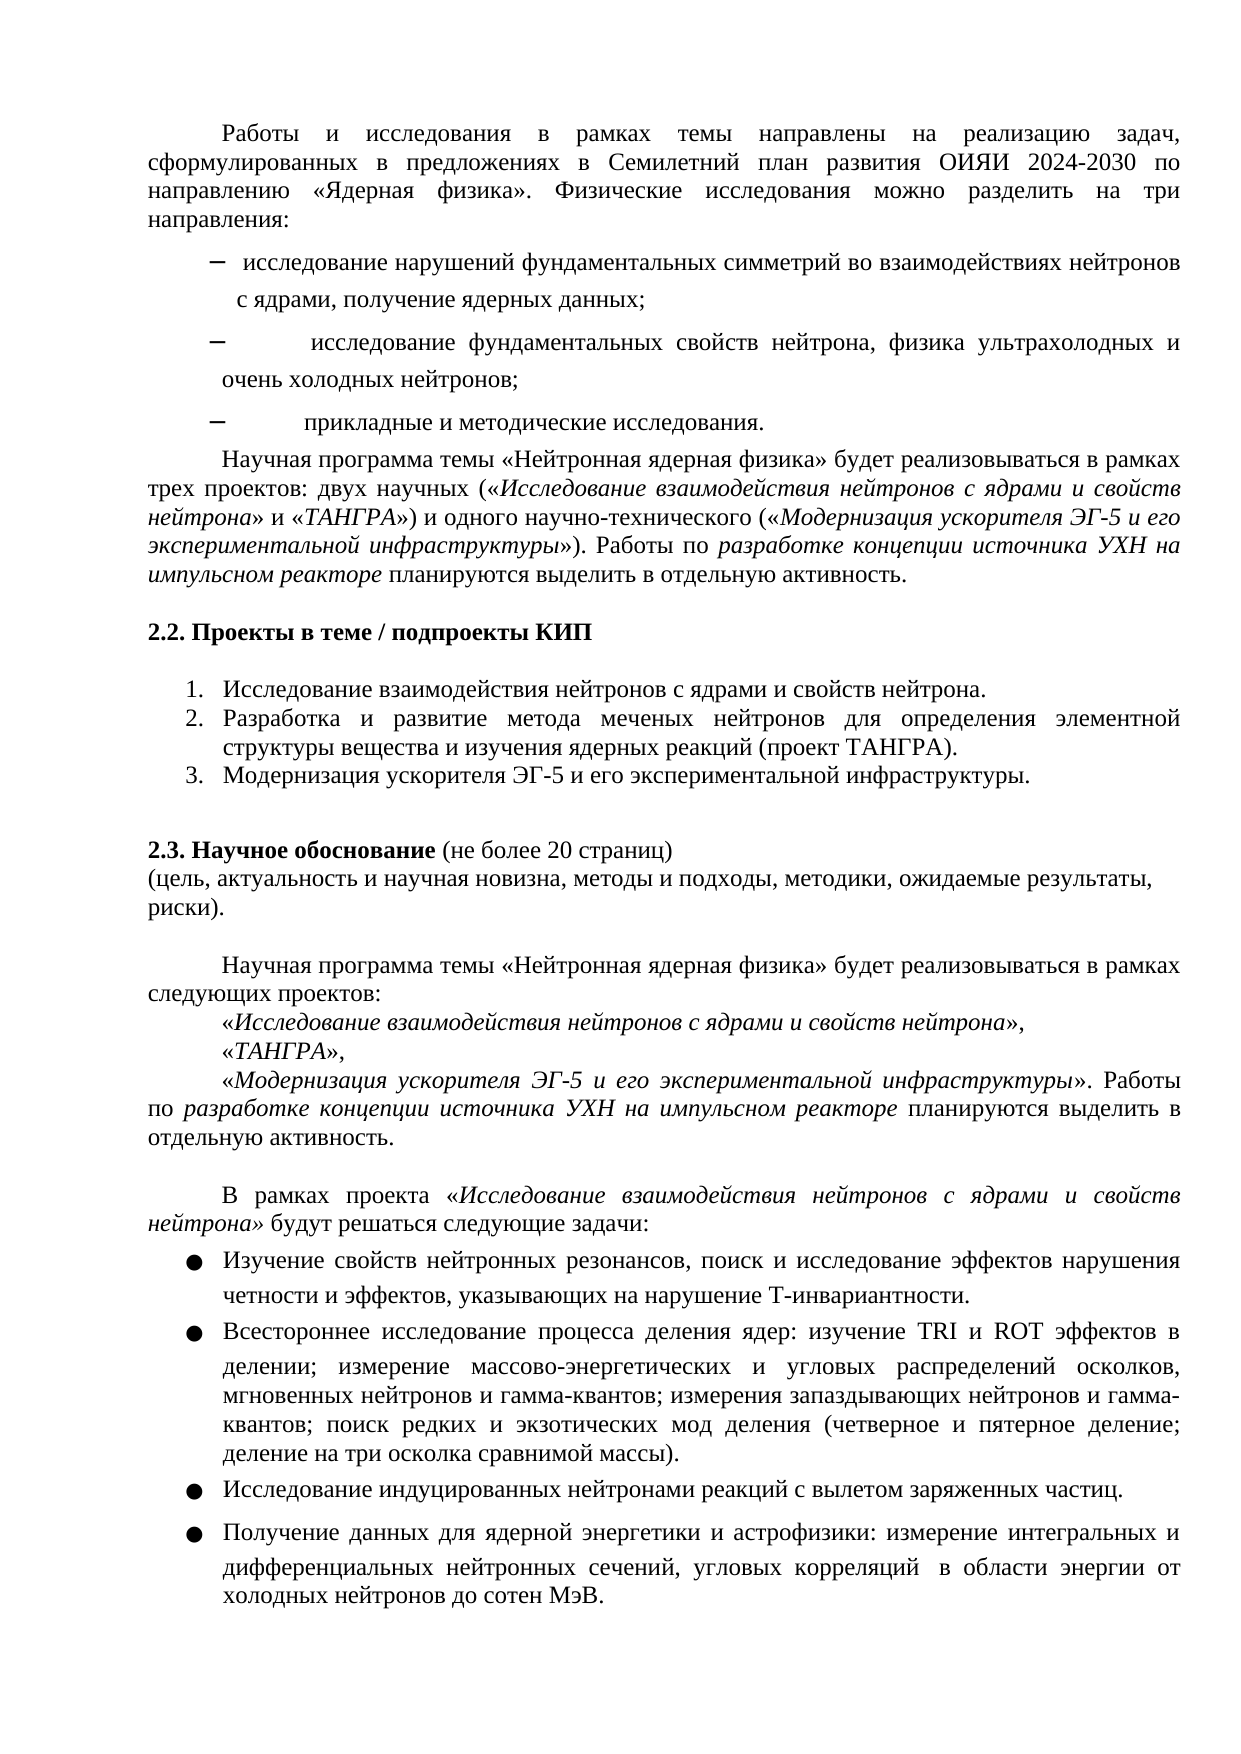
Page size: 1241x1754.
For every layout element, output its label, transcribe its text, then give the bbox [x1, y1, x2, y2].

text В рамках проекта «Исследование взаимодействия нейтронов с ядрами и свойств нейтрона» будут решаться следующие задачи: [148, 1180, 1181, 1237]
list Всестороннее исследование процесса деления ядер: изучение TRI и ROT эффектов в делении; измерение массово-энергетических и угловых распределений осколков, мгновенных нейтронов и гамма-квантов; измерения запаздывающих нейтронов и гамма-квантов; поиск редких и экзотических мод деления (четверное и пятерное деление; деление на три осколка сравнимой массы). [185, 1309, 1181, 1466]
list Модернизация ускорителя ЭГ-5 и его экспериментальной инфраструктуры. [185, 761, 1181, 789]
list прикладные и методические исследования. [207, 393, 1181, 444]
list Исследование взаимодействия нейтронов с ядрами и свойств нейтрона. [185, 674, 1181, 703]
text «Исследование взаимодействия нейтронов с ядрами и свойств нейтрона», [148, 1007, 1181, 1036]
text 2.2. Проекты в теме / подпроекты КИП [148, 617, 1181, 646]
list Получение данных для ядерной энергетики и астрофизики: измерение интегральных и дифференциальных нейтронных сечений, угловых корреляций в области энергии от холодных нейтронов до сотен МэВ. [185, 1509, 1181, 1609]
list исследование фундаментальных свойств нейтрона, физика ультрахолодных и очень холодных нейтронов; [207, 313, 1181, 393]
list Исследование индуцированных нейтронами реакций с вылетом заряженных частиц. [185, 1466, 1181, 1509]
text (цель, актуальность и научная новизна, методы и подходы, методики, ожидаемые результаты, риски). [148, 863, 1181, 921]
list исследование нарушений фундаментальных симметрий во взаимодействиях нейтронов с ядрами, получение ядерных данных; [207, 233, 1181, 313]
text Научная программа темы «Нейтронная ядерная физика» будет реализовываться в рамках следующих проектов: [148, 950, 1181, 1007]
text «Модернизация ускорителя ЭГ-5 и его экспериментальной инфраструктуры». Работы по разработке концепции источника УХН на импульсном реакторе планируются выделить в отдельную активность. [148, 1065, 1181, 1151]
text 2.3. Научное обоснование (не более 20 страниц) [148, 835, 1181, 863]
list Разработка и развитие метода меченых нейтронов для определения элементной структуры вещества и изучения ядерных реакций (проект ТАНГРА). [185, 703, 1181, 761]
text Научная программа темы «Нейтронная ядерная физика» будет реализовываться в рамках трех проектов: двух научных («Исследование взаимодействия нейтронов с ядрами и свойств нейтрона» и «ТАНГРА») и одного научно-технического («Модернизация ускорителя ЭГ-5 и его экспериментальной инфраструктуры»). Работы по разработке концепции источника УХН на импульсном реакторе планируются выделить в отдельную активность. [148, 444, 1181, 588]
text «ТАНГРА», [148, 1036, 1181, 1065]
list Изучение свойств нейтронных резонансов, поиск и исследование эффектов нарушения четности и эффектов, указывающих на нарушение Т-инвариантности. [185, 1237, 1181, 1309]
text Работы и исследования в рамках темы направлены на реализацию задач, сформулированных в предложениях в Семилетний план развития ОИЯИ 2024-2030 по направлению «Ядерная физика». Физические исследования можно разделить на три направления: [148, 118, 1181, 233]
